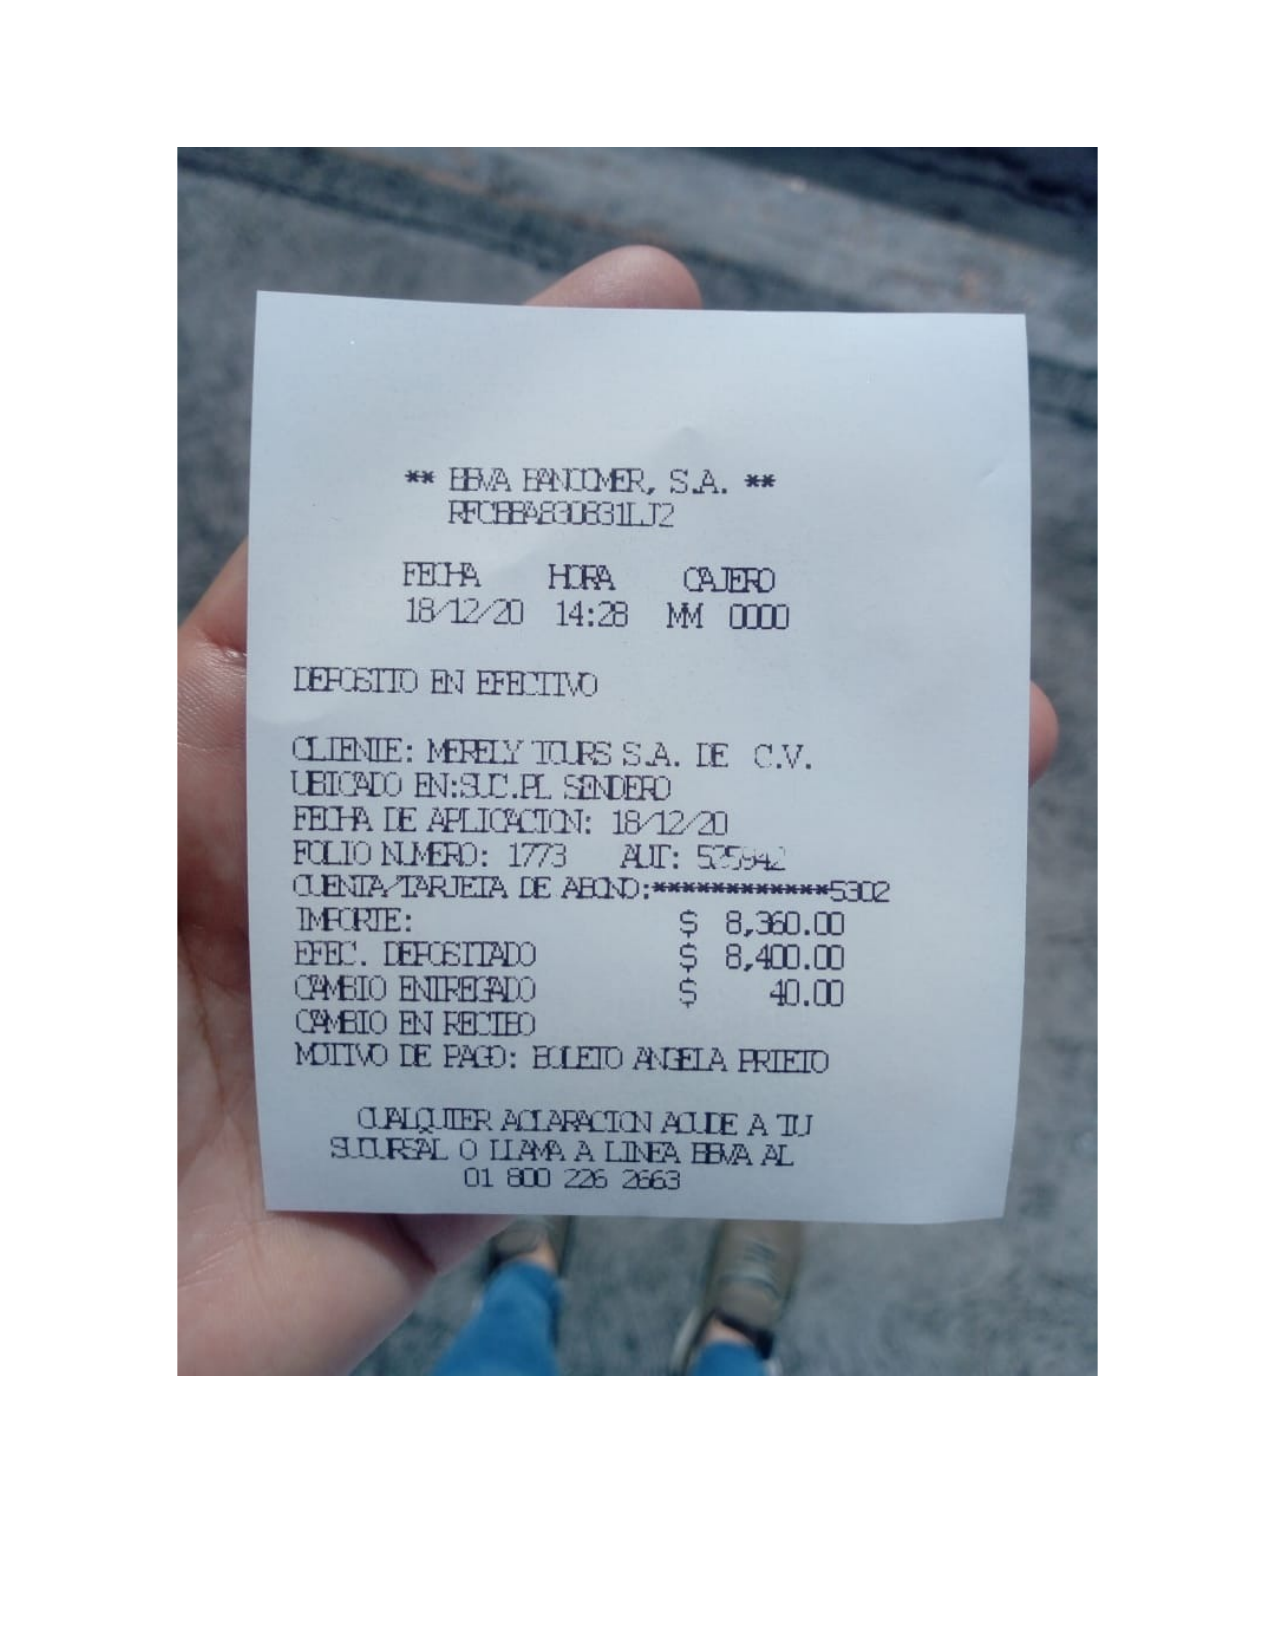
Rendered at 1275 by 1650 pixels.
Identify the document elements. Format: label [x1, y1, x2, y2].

picture [177, 147, 1098, 1376]
